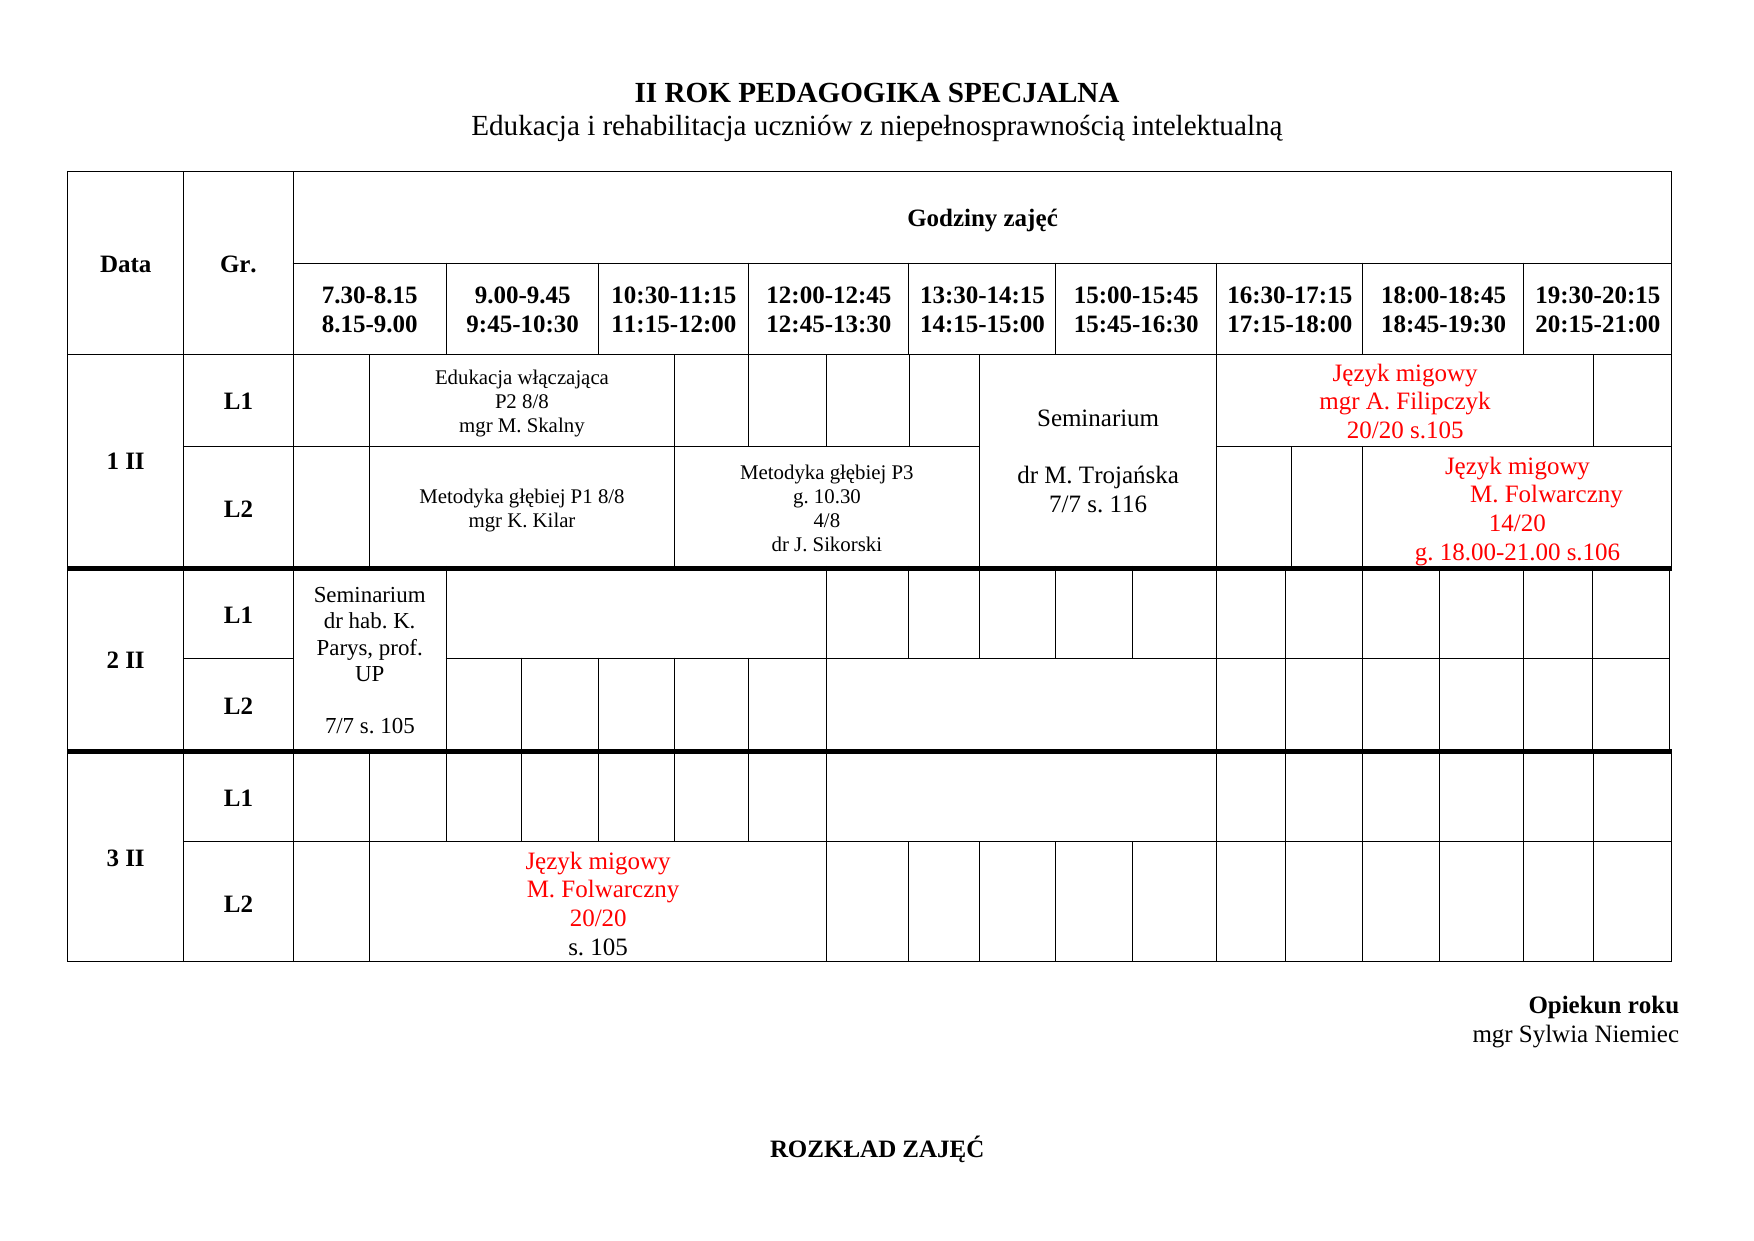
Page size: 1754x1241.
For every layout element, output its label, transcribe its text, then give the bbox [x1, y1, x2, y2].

table_cell [1217, 571, 1285, 658]
table_cell 1 II [68, 355, 183, 566]
table_cell [294, 447, 369, 566]
table_cell [1217, 659, 1285, 749]
table_cell [1286, 659, 1362, 749]
table_cell [1286, 571, 1362, 658]
table_cell L2 [184, 447, 293, 566]
table_cell Język migowy M. Folwarczny 20/20 s. 105 [370, 842, 826, 961]
table_cell [294, 842, 369, 961]
table_cell [1363, 659, 1439, 749]
table_cell [1363, 571, 1439, 658]
table_cell [294, 355, 369, 446]
table_cell [749, 355, 826, 446]
table_cell [1133, 842, 1216, 961]
table_cell Edukacja włączająca P2 8/8 mgr M. Skalny [370, 355, 674, 446]
table_cell [1440, 754, 1523, 841]
table_cell 7.30-8.15 8.15-9.00 [294, 264, 446, 354]
table_cell [1217, 447, 1291, 566]
table_cell L1 [184, 571, 293, 658]
table_cell 12:00-12:45 12:45-13:30 [749, 264, 908, 354]
table_cell [294, 754, 369, 841]
table_cell [522, 659, 598, 749]
table_cell [1524, 659, 1592, 749]
table_cell [749, 754, 826, 841]
table_cell [599, 659, 674, 749]
table_cell [1217, 842, 1285, 961]
table_cell [980, 571, 1055, 658]
table_cell [1524, 754, 1593, 841]
table_cell [910, 355, 979, 446]
table_header Gr. [184, 172, 293, 354]
table_cell [522, 754, 598, 841]
table_cell [1440, 842, 1523, 961]
text Edukacja i rehabilitacja uczniów z niepełnosprawnością intelektualną [75, 108, 1679, 142]
table_cell 2 II [68, 571, 183, 749]
text ROZKŁAD ZAJĘĆ [75, 1134, 1679, 1163]
table_cell 9.00-9.45 9:45-10:30 [447, 264, 598, 354]
text Opiekun roku [1255, 991, 1679, 1019]
table_cell L2 [184, 659, 293, 749]
table_cell 3 II [68, 754, 183, 961]
text mgr Sylwia Niemiec [1255, 1019, 1679, 1048]
table_cell [980, 842, 1055, 961]
table_cell 10:30-11:15 11:15-12:00 [599, 264, 748, 354]
table_cell [1593, 659, 1669, 749]
table_cell [1363, 842, 1439, 961]
table_cell [1440, 571, 1523, 658]
table_cell [1056, 571, 1132, 658]
table_cell [370, 754, 446, 841]
table_cell [827, 842, 908, 961]
table_cell [1594, 754, 1671, 841]
table_cell [1594, 842, 1671, 961]
table_cell L1 [184, 355, 293, 446]
table_cell [447, 659, 521, 749]
table_cell Język migowy M. Folwarczny 14/20 g. 18.00-21.00 s.106 [1363, 447, 1671, 566]
table_cell [447, 754, 521, 841]
table_cell [675, 355, 748, 446]
table_cell [827, 571, 908, 658]
table_cell [1363, 754, 1439, 841]
table_header Godziny zajęć [294, 172, 1671, 263]
table_cell [1217, 754, 1285, 841]
table_cell [447, 571, 826, 658]
table_cell Seminarium dr hab. K. Parys, prof. UP 7/7 s. 105 [294, 571, 446, 749]
table_cell L1 [184, 754, 293, 841]
table_cell [599, 754, 674, 841]
table_cell 18:00-18:45 18:45-19:30 [1363, 264, 1523, 354]
table_cell Metodyka głębiej P1 8/8 mgr K. Kilar [370, 447, 674, 566]
table_cell [827, 355, 909, 446]
table_cell [827, 754, 1216, 841]
table_cell 15:00-15:45 15:45-16:30 [1056, 264, 1216, 354]
table_cell 13:30-14:15 14:15-15:00 [909, 264, 1055, 354]
table_cell [675, 659, 748, 749]
table_cell [1524, 842, 1593, 961]
table_cell [1440, 659, 1523, 749]
table_cell [1286, 754, 1362, 841]
table_cell [827, 659, 1216, 749]
table_cell [909, 842, 979, 961]
table_cell [1133, 571, 1216, 658]
table_cell [1594, 355, 1671, 446]
table_cell [909, 571, 979, 658]
table_cell Metodyka głębiej P3 g. 10.30 4/8 dr J. Sikorski [675, 447, 979, 566]
text II ROK PEDAGOGIKA SPECJALNA [75, 75, 1679, 108]
table_cell Seminarium dr M. Trojańska 7/7 s. 116 [980, 355, 1216, 566]
table_header Data [68, 172, 183, 354]
table_cell L2 [184, 842, 293, 961]
table_cell Język migowy mgr A. Filipczyk 20/20 s.105 [1217, 355, 1593, 446]
table_cell [1593, 571, 1669, 658]
table_cell [1286, 842, 1362, 961]
table_cell [1292, 447, 1362, 566]
table_cell 19:30-20:15 20:15-21:00 [1524, 264, 1671, 354]
table_cell [675, 754, 748, 841]
table_cell [1524, 571, 1592, 658]
table_cell 16:30-17:15 17:15-18:00 [1217, 264, 1362, 354]
table_cell [1056, 842, 1132, 961]
table_cell [749, 659, 826, 749]
